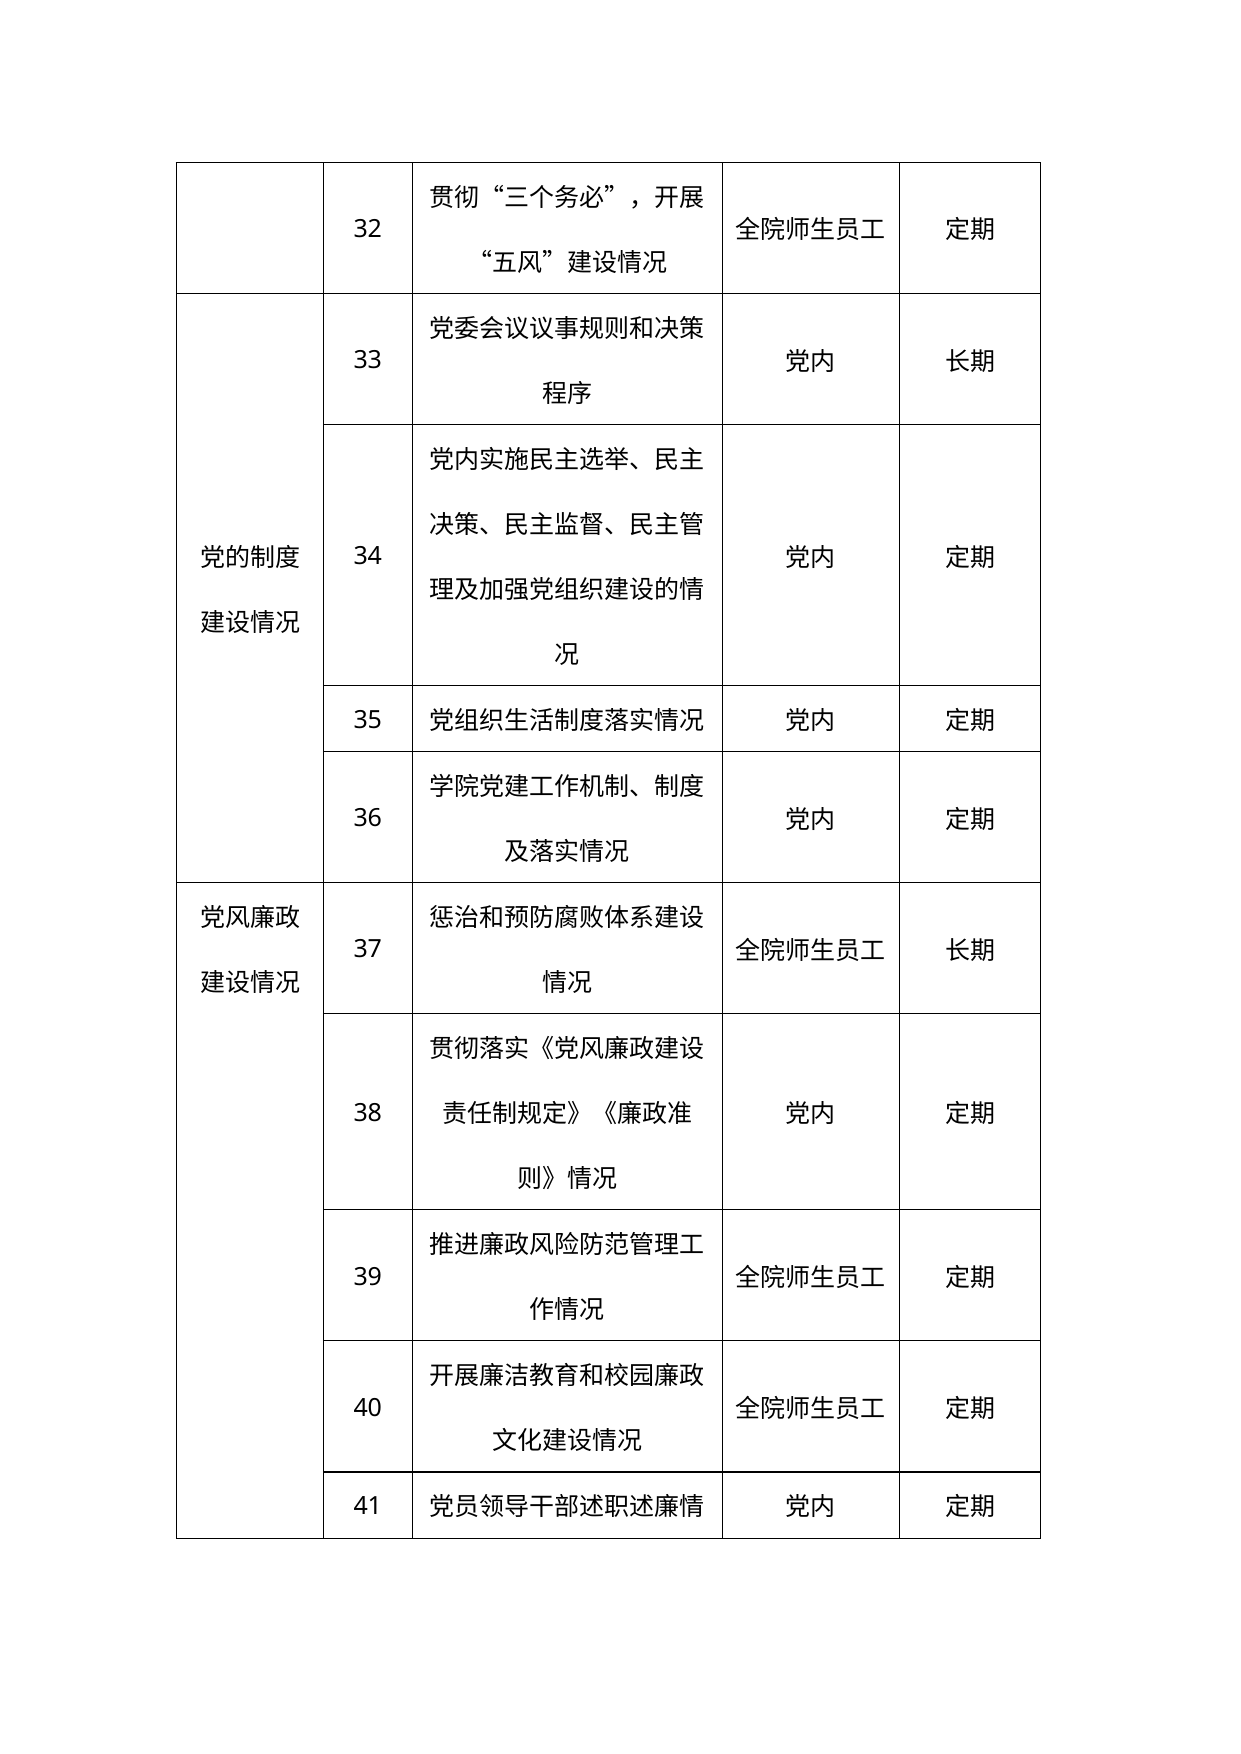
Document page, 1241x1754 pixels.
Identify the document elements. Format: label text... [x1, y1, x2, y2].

table_cell 推进廉政风险防范管理工作情况 [413, 1210, 722, 1340]
table_cell 定期 [900, 1473, 1040, 1537]
table_cell 32 [324, 163, 412, 293]
table_cell 党内 [723, 294, 899, 424]
table_cell 党内 [723, 1473, 899, 1537]
table_cell 党内 [723, 686, 899, 751]
table_cell 35 [324, 686, 412, 751]
table_cell 长期 [900, 883, 1040, 1013]
table_cell 学院党建工作机制、制度及落实情况 [413, 752, 722, 882]
table_cell 38 [324, 1014, 412, 1209]
table_cell 贯彻“三个务必”，开展“五风”建设情况 [413, 163, 722, 293]
table_cell 定期 [900, 163, 1040, 293]
table_cell 开展廉洁教育和校园廉政文化建设情况 [413, 1341, 722, 1471]
table_cell 惩治和预防腐败体系建设情况 [413, 883, 722, 1013]
table_cell 全院师生员工 [723, 1341, 899, 1471]
table_cell 党的制度建设情况 [177, 294, 323, 882]
table_cell 全院师生员工 [723, 1210, 899, 1340]
table_cell 党内 [723, 425, 899, 685]
table_cell 党内实施民主选举、民主决策、民主监督、民主管理及加强党组织建设的情况 [413, 425, 722, 685]
table_cell 34 [324, 425, 412, 685]
table_cell 定期 [900, 1014, 1040, 1209]
table_cell 全院师生员工 [723, 883, 899, 1013]
table_cell 41 [324, 1473, 412, 1537]
table_cell 党员领导干部述职述廉情况 [413, 1473, 722, 1537]
table_cell 长期 [900, 294, 1040, 424]
table_cell 40 [324, 1341, 412, 1471]
table_cell 33 [324, 294, 412, 424]
table_cell 党组织生活制度落实情况 [413, 686, 722, 751]
table_cell 党内 [723, 1014, 899, 1209]
table_cell 定期 [900, 1210, 1040, 1340]
table_cell 37 [324, 883, 412, 1013]
table_cell 36 [324, 752, 412, 882]
table_cell 党委会议议事规则和决策程序 [413, 294, 722, 424]
table_cell 定期 [900, 1341, 1040, 1471]
table_cell 党内 [723, 752, 899, 882]
table_cell 39 [324, 1210, 412, 1340]
table_cell 定期 [900, 752, 1040, 882]
table_cell 贯彻落实《党风廉政建设责任制规定》《廉政准则》情况 [413, 1014, 722, 1209]
table_cell 定期 [900, 425, 1040, 685]
table_cell 定期 [900, 686, 1040, 751]
table_cell 党风廉政建设情况 [177, 883, 323, 1537]
table_cell 全院师生员工 [723, 163, 899, 293]
